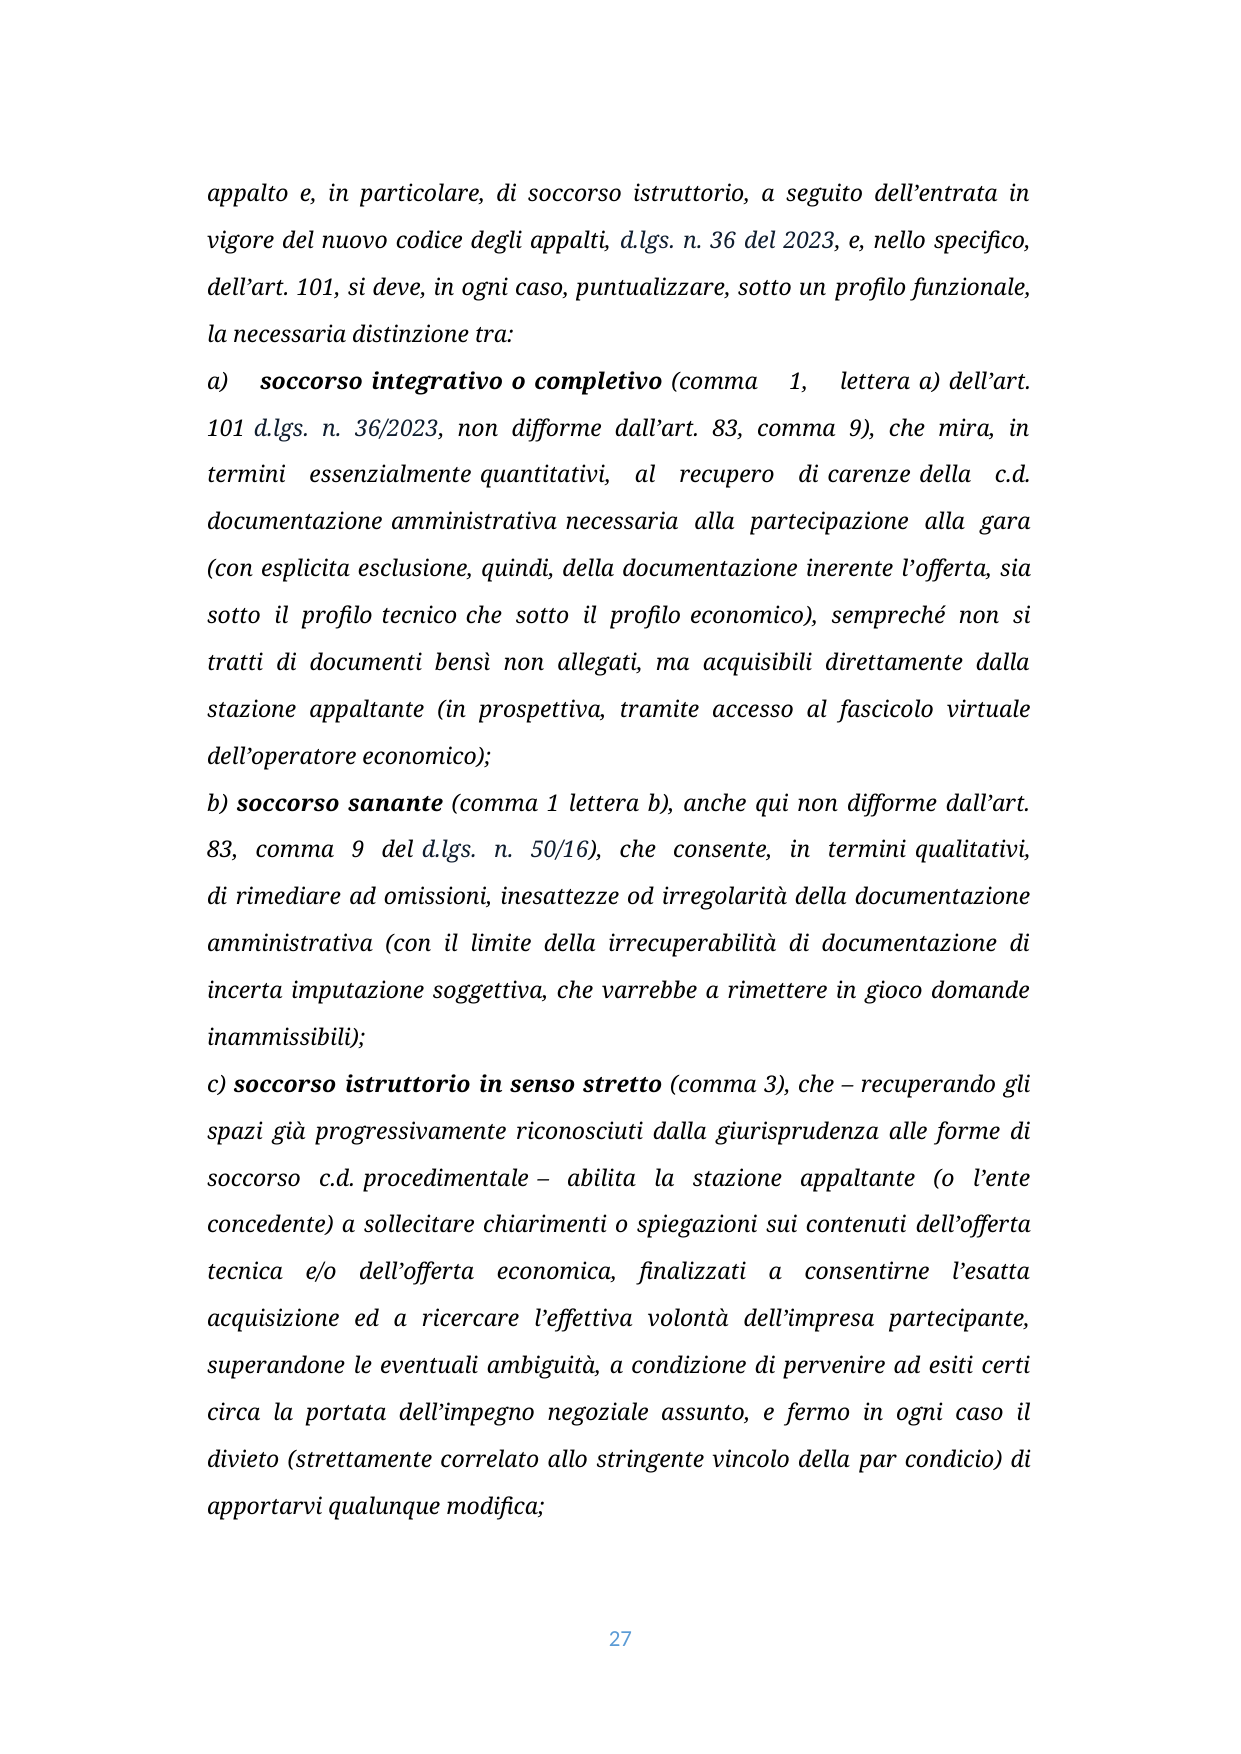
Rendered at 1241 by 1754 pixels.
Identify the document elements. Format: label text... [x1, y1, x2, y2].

text b) soccorso sanante (comma 1 lettera b), anche qui non difforme dall’art. 83, comma 9 del d.lgs. n. 50/16), che consente, in termini qualitativi, di rimediare ad omissioni, inesattezze od irregolarità della documentazione amministrativa (con il limite della irrecuperabilità di documentazione di incerta imputazione soggettiva, che varrebbe a rimettere in gioco domande inammissibili); [207, 787, 1033, 1052]
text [207, 177, 1033, 349]
text a) soccorso integrativo o completivo (comma 1, lettera a) dell’art. 101 d.lgs. n. 36/2023, non difforme dall’art. 83, comma 9), che mira, in termini essenzialmente quantitativi, al recupero di carenze della c.d. documentazione amministrativa necessaria alla partecipazione alla gara (con esplicita esclusione, quindi, della documentazione inerente l’offerta, sia sotto il profilo tecnico che sotto il profilo economico), sempreché non si tratti di documenti bensì non allegati, ma acquisibili direttamente dalla stazione appaltante (in prospettiva, tramite accesso al fascicolo virtuale dell’operatore economico); [207, 365, 1033, 771]
text c) soccorso istruttorio in senso stretto (comma 3), che – recuperando gli spazi già progressivamente riconosciuti dalla giurisprudenza alle forme di soccorso c.d. procedimentale – abilita la stazione appaltante (o l’ente concedente) a sollecitare chiarimenti o spiegazioni sui contenuti dell’offerta tecnica e/o dell’offerta economica, finalizzati a consentirne l’esatta acquisizione ed a ricercare l’effettiva volontà dell’impresa partecipante, superandone le eventuali ambiguità, a condizione di pervenire ad esiti certi circa la portata dell’impegno negoziale assunto, e fermo in ogni caso il divieto (strettamente correlato allo stringente vincolo della par condicio) di apportarvi qualunque modifica; [207, 1068, 1033, 1521]
